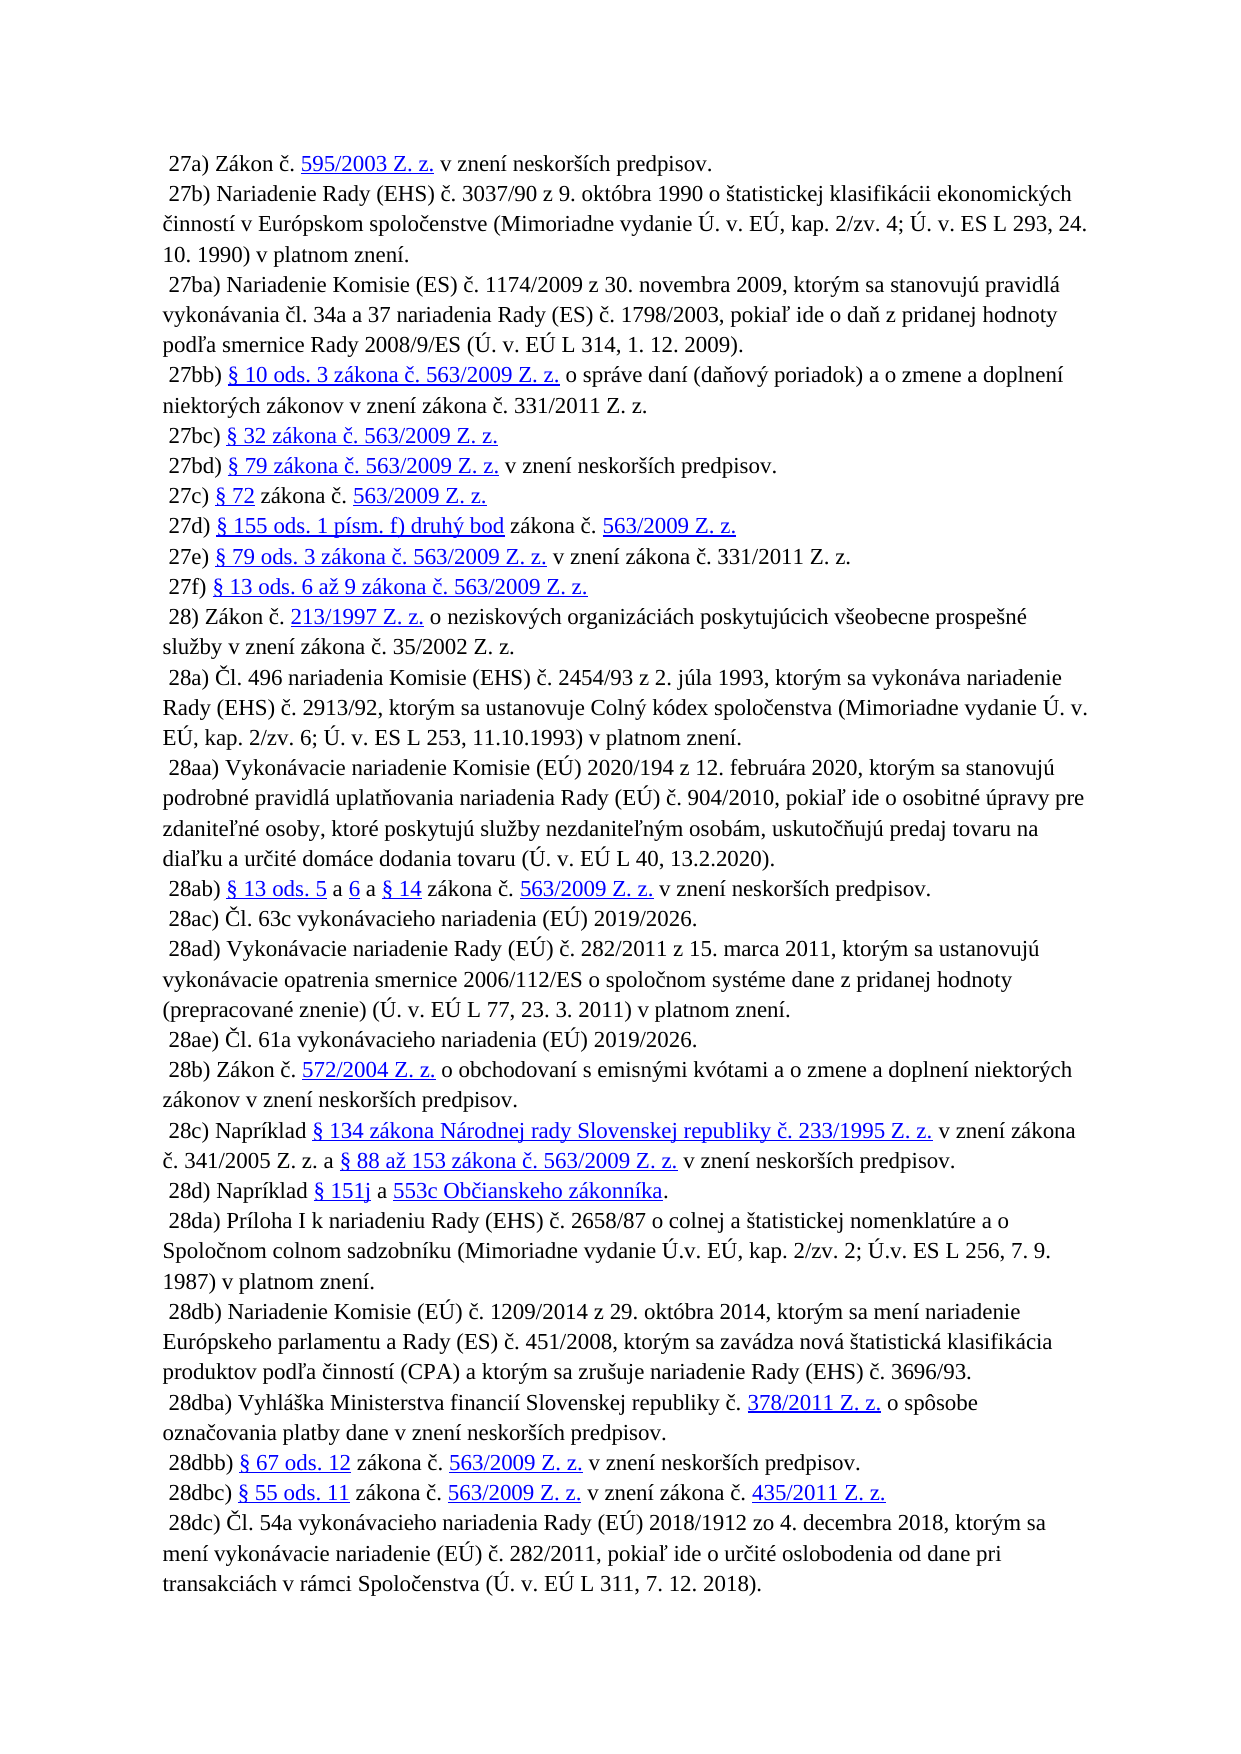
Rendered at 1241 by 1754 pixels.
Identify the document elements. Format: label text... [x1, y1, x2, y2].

text 28ac) Čl. 63c vykonávacieho nariadenia (EÚ) 2019/2026. [162, 905, 1090, 932]
text 28dba) Vyhláška Ministerstva financií Slovenskej republiky č. 378/2011 Z. z. o spôsobe označovania platby dane v znení neskorších predpisov. [162, 1388, 1090, 1445]
text 28dbc) § 55 ods. 11 zákona č. 563/2009 Z. z. v znení zákona č. 435/2011 Z. z. [162, 1479, 1090, 1506]
text 28ae) Čl. 61a vykonávacieho nariadenia (EÚ) 2019/2026. [162, 1026, 1090, 1052]
text 28dbb) § 67 ods. 12 zákona č. 563/2009 Z. z. v znení neskorších predpisov. [162, 1449, 1090, 1475]
text 28da) Príloha I k nariadeniu Rady (EHS) č. 2658/87 o colnej a štatistickej nomenklatúre a o Spoločnom colnom sadzobníku (Mimoriadne vydanie Ú.v. EÚ, kap. 2/zv. 2; Ú.v. ES L 256, 7. 9. 1987) v platnom znení. [162, 1207, 1090, 1294]
text 28ad) Vykonávacie nariadenie Rady (EÚ) č. 282/2011 z 15. marca 2011, ktorým sa ustanovujú vykonávacie opatrenia smernice 2006/112/ES o spoločnom systéme dane z pridanej hodnoty (prepracované znenie) (Ú. v. EÚ L 77, 23. 3. 2011) v platnom znení. [162, 935, 1090, 1022]
text 27bb) § 10 ods. 3 zákona č. 563/2009 Z. z. o správe daní (daňový poriadok) a o zmene a doplnení niektorých zákonov v znení zákona č. 331/2011 Z. z. [162, 361, 1090, 418]
text 27bc) § 32 zákona č. 563/2009 Z. z. [162, 422, 1090, 448]
text 28c) Napríklad § 134 zákona Národnej rady Slovenskej republiky č. 233/1995 Z. z. v znení zákona č. 341/2005 Z. z. a § 88 až 153 zákona č. 563/2009 Z. z. v znení neskorších predpisov. [162, 1117, 1090, 1173]
text 27f) § 13 ods. 6 až 9 zákona č. 563/2009 Z. z. [162, 573, 1090, 599]
text 27b) Nariadenie Rady (EHS) č. 3037/90 z 9. októbra 1990 o štatistickej klasifikácii ekonomických činností v Európskom spoločenstve (Mimoriadne vydanie Ú. v. EÚ, kap. 2/zv. 4; Ú. v. ES L 293, 24. 10. 1990) v platnom znení. [162, 180, 1090, 267]
text 28d) Napríklad § 151j a 553c Občianskeho zákonníka. [162, 1177, 1090, 1203]
text 28db) Nariadenie Komisie (EÚ) č. 1209/2014 z 29. októbra 2014, ktorým sa mení nariadenie Európskeho parlamentu a Rady (ES) č. 451/2008, ktorým sa zavádza nová štatistická klasifikácia produktov podľa činností (CPA) a ktorým sa zrušuje nariadenie Rady (EHS) č. 3696/93. [162, 1298, 1090, 1385]
text 27ba) Nariadenie Komisie (ES) č. 1174/2009 z 30. novembra 2009, ktorým sa stanovujú pravidlá vykonávania čl. 34a a 37 nariadenia Rady (ES) č. 1798/2003, pokiaľ ide o daň z pridanej hodnoty podľa smernice Rady 2008/9/ES (Ú. v. EÚ L 314, 1. 12. 2009). [162, 271, 1090, 358]
text 28b) Zákon č. 572/2004 Z. z. o obchodovaní s emisnými kvótami a o zmene a doplnení niektorých zákonov v znení neskorších predpisov. [162, 1056, 1090, 1113]
text 27c) § 72 zákona č. 563/2009 Z. z. [162, 482, 1090, 509]
text 28) Zákon č. 213/1997 Z. z. o neziskových organizáciách poskytujúcich všeobecne prospešné služby v znení zákona č. 35/2002 Z. z. [162, 603, 1090, 660]
text 27d) § 155 ods. 1 písm. f) druhý bod zákona č. 563/2009 Z. z. [162, 512, 1090, 539]
text 28a) Čl. 496 nariadenia Komisie (EHS) č. 2454/93 z 2. júla 1993, ktorým sa vykonáva nariadenie Rady (EHS) č. 2913/92, ktorým sa ustanovuje Colný kódex spoločenstva (Mimoriadne vydanie Ú. v. EÚ, kap. 2/zv. 6; Ú. v. ES L 253, 11.10.1993) v platnom znení. [162, 663, 1090, 750]
text 28dc) Čl. 54a vykonávacieho nariadenia Rady (EÚ) 2018/1912 zo 4. decembra 2018, ktorým sa mení vykonávacie nariadenie (EÚ) č. 282/2011, pokiaľ ide o určité oslobodenia od dane pri transakciách v rámci Spoločenstva (Ú. v. EÚ L 311, 7. 12. 2018). [162, 1509, 1090, 1596]
text 27a) Zákon č. 595/2003 Z. z. v znení neskorších predpisov. [162, 150, 1090, 176]
text 27e) § 79 ods. 3 zákona č. 563/2009 Z. z. v znení zákona č. 331/2011 Z. z. [162, 543, 1090, 569]
text 28aa) Vykonávacie nariadenie Komisie (EÚ) 2020/194 z 12. februára 2020, ktorým sa stanovujú podrobné pravidlá uplatňovania nariadenia Rady (EÚ) č. 904/2010, pokiaľ ide o osobitné úpravy pre zdaniteľné osoby, ktoré poskytujú služby nezdaniteľným osobám, uskutočňujú predaj tovaru na diaľku a určité domáce dodania tovaru (Ú. v. EÚ L 40, 13.2.2020). [162, 754, 1090, 871]
text 28ab) § 13 ods. 5 a 6 a § 14 zákona č. 563/2009 Z. z. v znení neskorších predpisov. [162, 875, 1090, 901]
text 27bd) § 79 zákona č. 563/2009 Z. z. v znení neskorších predpisov. [162, 452, 1090, 478]
